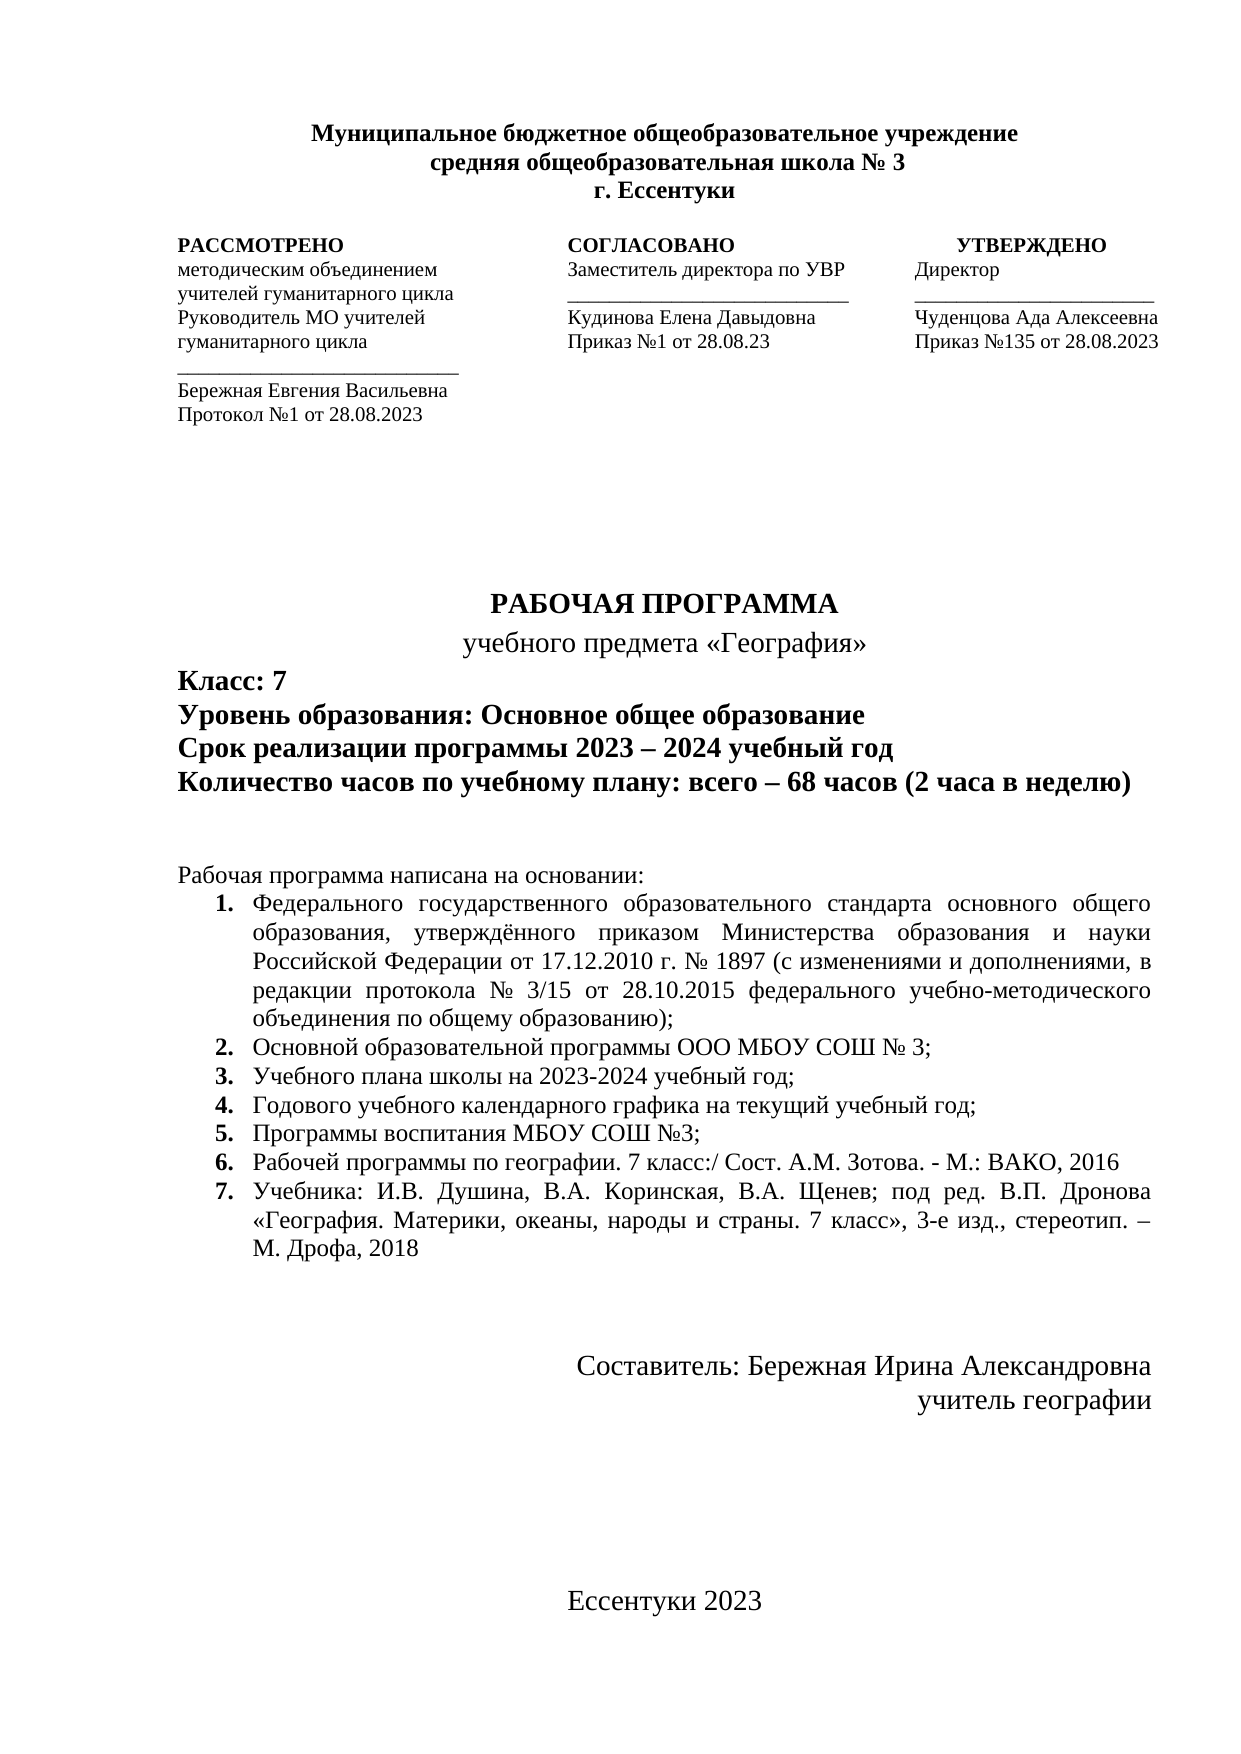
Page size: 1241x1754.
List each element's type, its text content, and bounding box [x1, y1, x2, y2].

table_header СОГЛАСОВАНО Заместитель директора по УВР ___________________________ Кудинова Елена Давыдовна Приказ №1 от 28.08.23 [556, 233, 903, 469]
text учебного предмета «География» [177, 625, 1152, 658]
text средняя общеобразовательная школа № 3 [177, 147, 1152, 176]
text Класс: 7 [177, 663, 1152, 697]
table_header РАССМОТРЕНО методическим объединением учителей гуманитарного цикла Руководитель МО учителей гуманитарного цикла ___________________________ Бережная Евгения Васильевна Протокол №1 от 28.08.2023 [166, 233, 556, 469]
text Ессентуки 2023 [177, 1583, 1152, 1617]
list Основной образовательной программы ООО МБОУ СОШ № 3; [215, 1032, 1152, 1061]
text Уровень образования: Основное общее образование [177, 697, 1152, 730]
text РАБОЧАЯ ПРОГРАММА [177, 586, 1152, 620]
text учитель географии [177, 1382, 1152, 1416]
list Рабочей программы по географии. 7 класс:/ Сост. А.М. Зотова. - М.: ВАКО, 2016 [215, 1147, 1152, 1176]
text г. Ессентуки [177, 176, 1152, 204]
table_header УТВЕРЖДЕНО Директор _______________________ Чуденцова Ада Алексеевна Приказ №135 от 28.08.2023 [903, 233, 1240, 469]
text Муниципальное бюджетное общеобразовательное учреждение [177, 118, 1152, 147]
list Учебника: И.В. Душина, В.А. Коринская, В.А. Щенев; под ред. В.П. Дронова «География. Материки, океаны, народы и страны. 7 класс», 3-е изд., стереотип. – М. Дрофа, 2018 [215, 1176, 1152, 1262]
text Количество часов по учебному плану: всего – 68 часов (2 часа в неделю) [177, 764, 1152, 797]
text Рабочая программа написана на основании: [177, 860, 1152, 888]
text Срок реализации программы 2023 – 2024 учебный год [177, 730, 1152, 764]
text Составитель: Бережная Ирина Александровна [177, 1348, 1152, 1382]
list Учебного плана школы на 2023-2024 учебный год; [215, 1061, 1152, 1090]
list Годового учебного календарного графика на текущий учебный год; [215, 1090, 1152, 1118]
list Программы воспитания МБОУ СОШ №3; [215, 1118, 1152, 1147]
list Федерального государственного образовательного стандарта основного общего образования, утверждённого приказом Министерства образования и науки Российской Федерации от 17.12.2010 г. № 1897 (с изменениями и дополнениями, в редакции протокола № 3/15 от 28.10.2015 федерального учебно-методического объединения по общему образованию); [215, 888, 1152, 1032]
